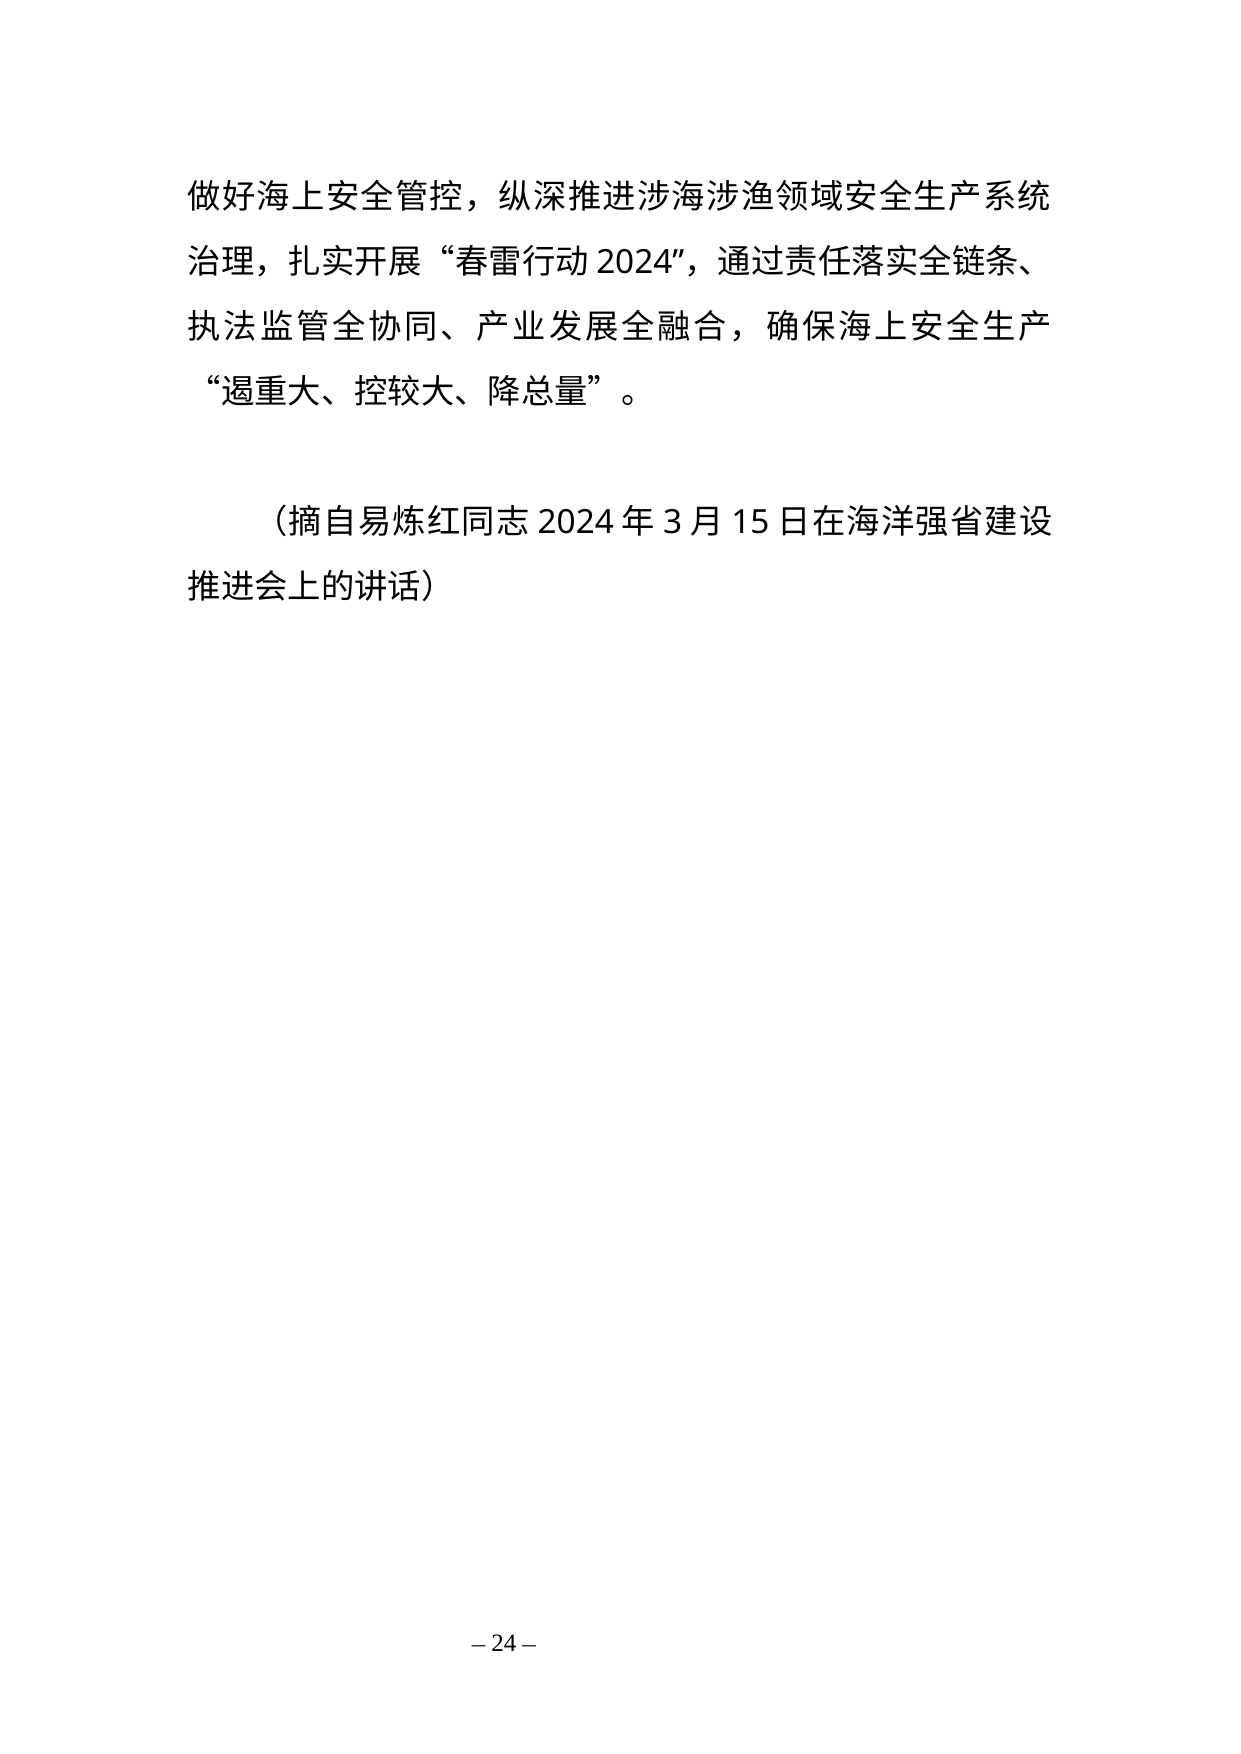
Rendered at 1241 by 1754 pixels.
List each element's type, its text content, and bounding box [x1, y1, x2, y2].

text （摘自易炼红同志2024年3月15日在海洋强省建设推进会上的讲话） [187, 487, 1053, 617]
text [187, 162, 1053, 422]
